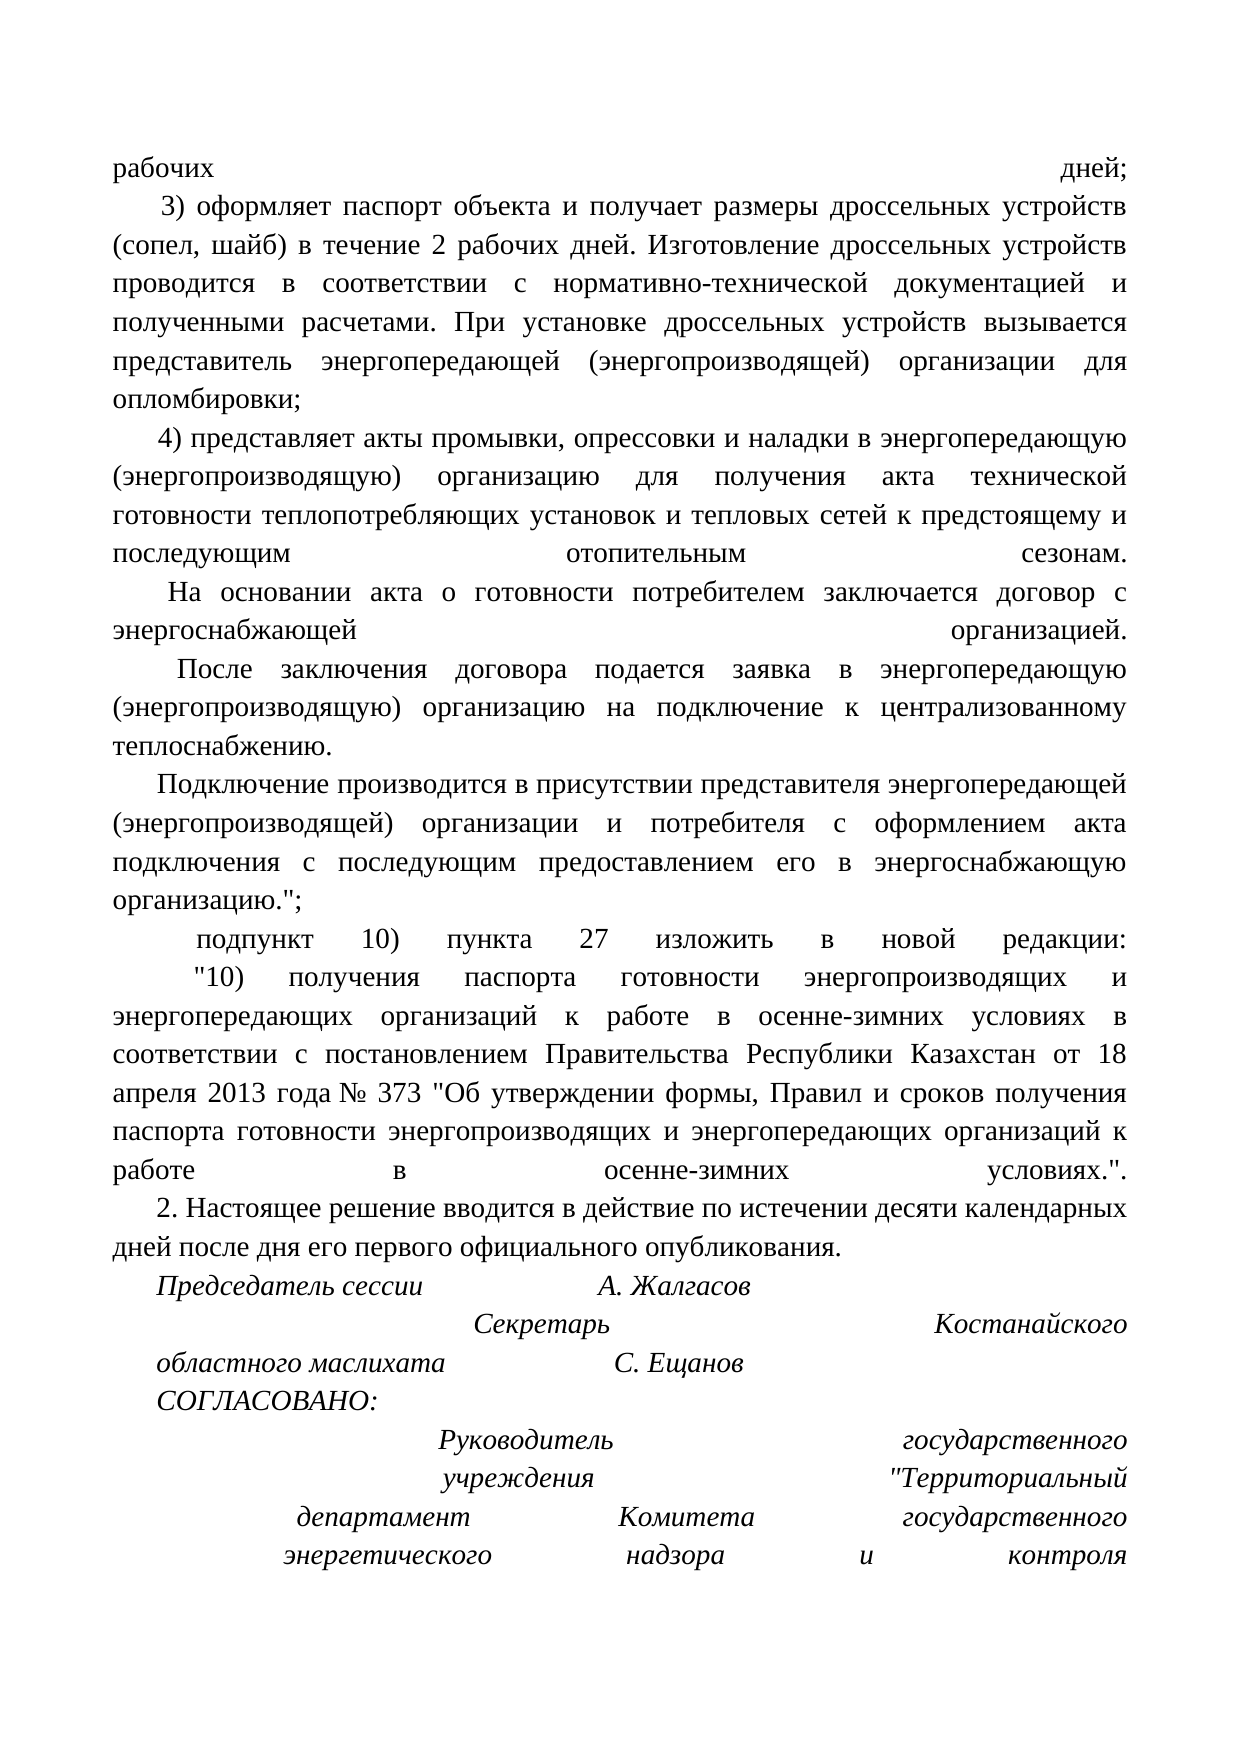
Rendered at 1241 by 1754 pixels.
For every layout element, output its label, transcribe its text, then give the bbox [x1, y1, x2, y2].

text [112, 150, 1128, 1263]
text Председатель сессии А. Жалгасов [112, 1268, 1128, 1301]
text Секретарь Костанайского областного маслихата С. Ещанов [112, 1306, 1128, 1378]
text СОГЛАСОВАНО: [112, 1383, 1128, 1417]
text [112, 1422, 1128, 1571]
